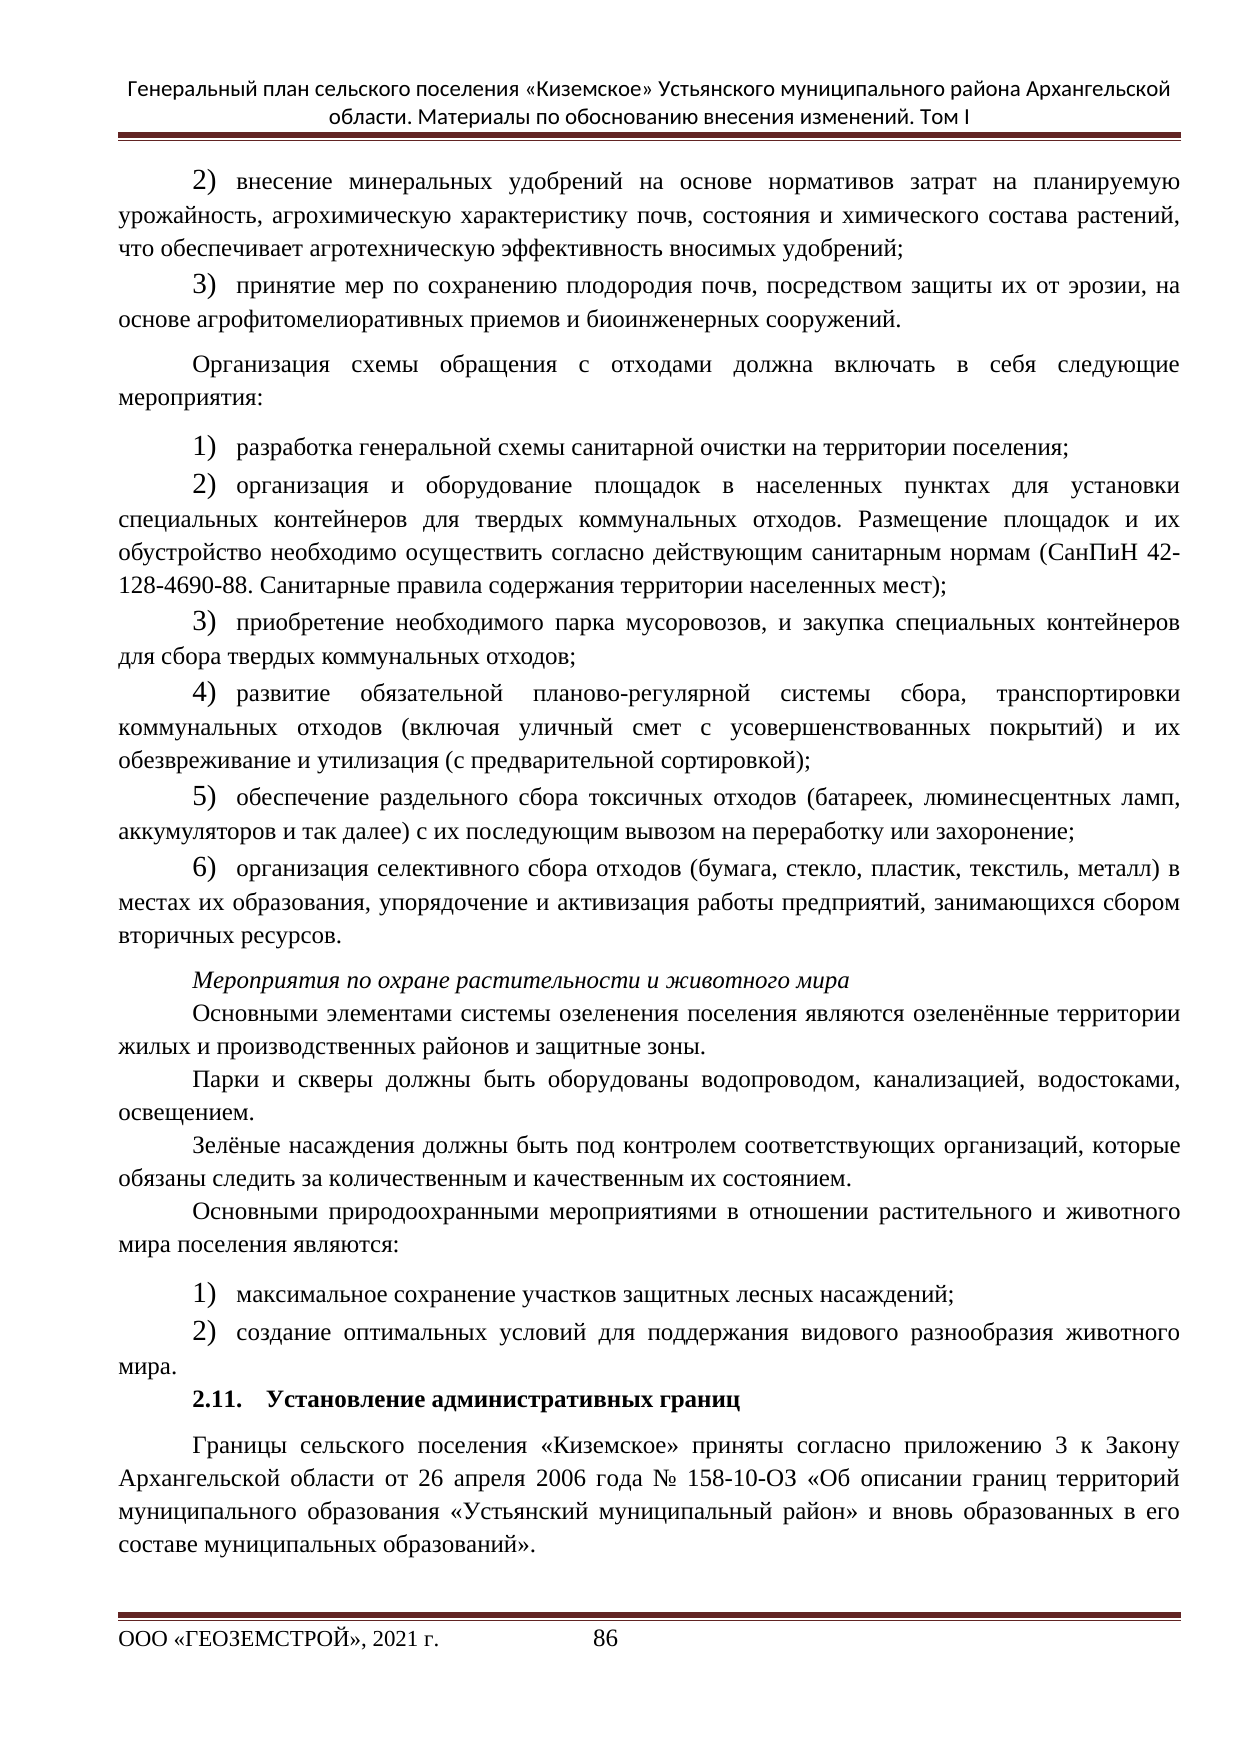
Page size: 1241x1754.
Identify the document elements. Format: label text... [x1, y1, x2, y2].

text Организация схемы обращения с отходами должна включать в себя следующие мероприятия: [118, 349, 1181, 411]
text Основными элементами системы озеленения поселения являются озеленённые территории жилых и производственных районов и защитные зоны. [118, 998, 1181, 1060]
list внесение минеральных удобрений на основе нормативов затрат на планируемую урожайность, агрохимическую характеристику почв, состояния и химического состава растений, что обеспечивает агротехническую эффективность вносимых удобрений; [118, 162, 1181, 262]
list создание оптимальных условий для поддержания видового разнообразия животного мира. [118, 1313, 1181, 1380]
list приобретение необходимого парка мусоровозов, и закупка специальных контейнеров для сбора твердых коммунальных отходов; [118, 603, 1181, 670]
list обеспечение раздельного сбора токсичных отходов (батареек, люминесцентных ламп, аккумуляторов и так далее) с их последующим вывозом на переработку или захоронение; [118, 778, 1181, 845]
list организация и оборудование площадок в населенных пунктах для установки специальных контейнеров для твердых коммунальных отходов. Размещение площадок и их обустройство необходимо осуществить согласно действующим санитарным нормам (СанПиН 42-128-4690-88. Санитарные правила содержания территории населенных мест); [118, 467, 1181, 599]
text Зелёные насаждения должны быть под контролем соответствующих организаций, которые обязаны следить за количественным и качественным их состоянием. [118, 1130, 1181, 1192]
list принятие мер по сохранению плодородия почв, посредством защиты их от эрозии, на основе агрофитомелиоративных приемов и биоинженерных сооружений. [118, 266, 1181, 333]
text Границы сельского поселения «Киземское» приняты согласно приложению 3 к Закону Архангельской области от № 158-10-ОЗ «Об описании границ территорий муниципального образования «Устьянский муниципальный район» и вновь образованных в его составе муниципальных образований». [118, 1430, 1181, 1558]
text Основными природоохранными мероприятиями в отношении растительного и животного мира поселения являются: [118, 1196, 1181, 1258]
list развитие обязательной планово-регулярной системы сбора, транспортировки коммунальных отходов (включая уличный смет с усовершенствованных покрытий) и их обезвреживание и утилизация (с предварительной сортировкой); [118, 674, 1181, 774]
text Мероприятия по охране растительности и животного мира [118, 965, 1181, 994]
list Установление административных границ [118, 1384, 1181, 1413]
list максимальное сохранение участков защитных лесных насаждений; [118, 1275, 1181, 1308]
text Парки и скверы должны быть оборудованы водопроводом, канализацией, водостоками, освещением. [118, 1064, 1181, 1126]
list организация селективного сбора отходов (бумага, стекло, пластик, текстиль, металл) в местах их образования, упорядочение и активизация работы предприятий, занимающихся сбором вторичных ресурсов. [118, 849, 1181, 948]
list разработка генеральной схемы санитарной очистки на территории поселения; [118, 428, 1181, 462]
